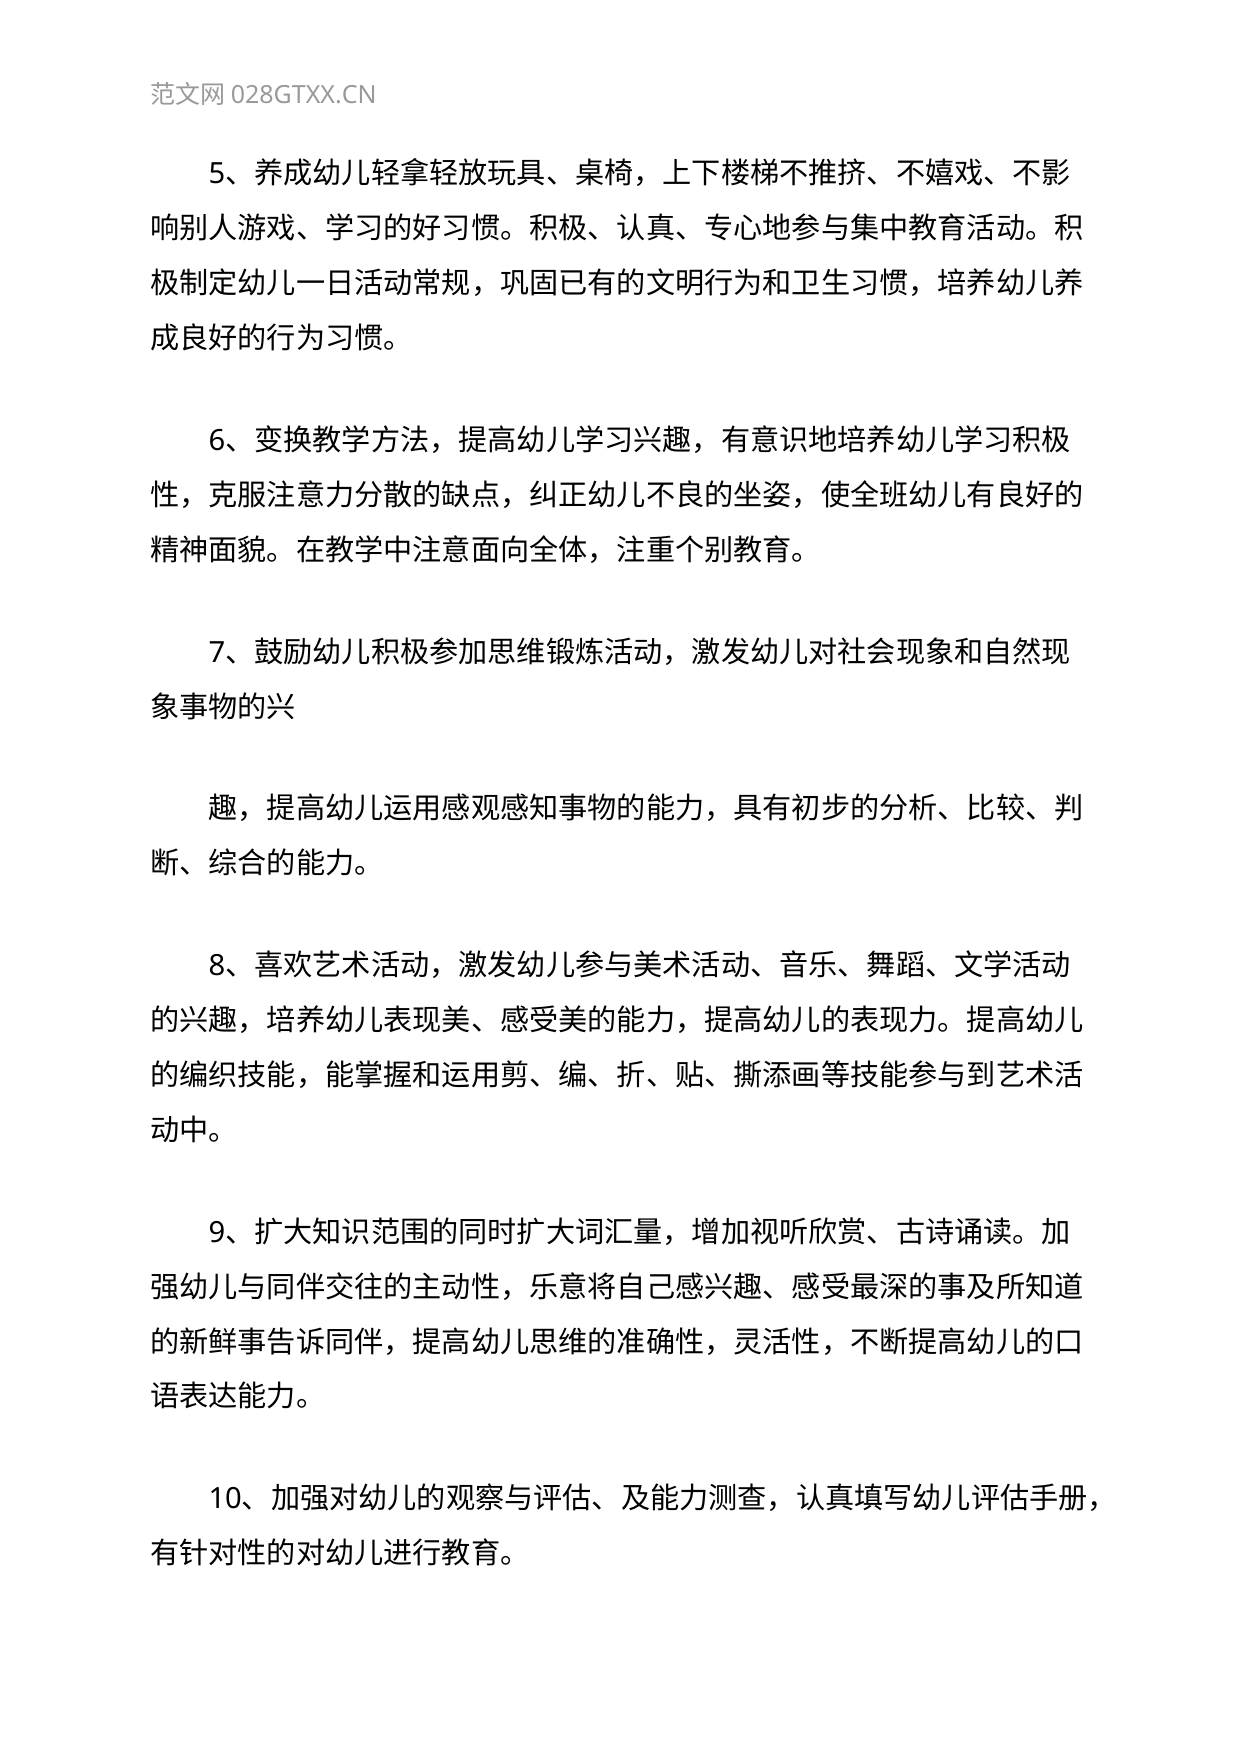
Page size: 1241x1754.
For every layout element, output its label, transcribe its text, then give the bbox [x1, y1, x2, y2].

text 5、养成幼儿轻拿轻放玩具、桌椅，上下楼梯不推挤、不嬉戏、不影响别人游戏、学习的好习惯。积极、认真、专心地参与集中教育活动。积极制定幼儿一日活动常规，巩固已有的文明行为和卫生习惯，培养幼儿养成良好的行为习惯。 [150, 150, 1090, 357]
text 趣，提高幼儿运用感观感知事物的能力，具有初步的分析、比较、判断、综合的能力。 [150, 785, 1090, 882]
text 7、鼓励幼儿积极参加思维锻炼活动，激发幼儿对社会现象和自然现象事物的兴 [150, 628, 1090, 726]
text 9、扩大知识范围的同时扩大词汇量，增加视听欣赏、古诗诵读。加强幼儿与同伴交往的主动性，乐意将自己感兴趣、感受最深的事及所知道的新鲜事告诉同伴，提高幼儿思维的准确性，灵活性，不断提高幼儿的口语表达能力。 [150, 1208, 1090, 1415]
text 10、加强对幼儿的观察与评估、及能力测查，认真填写幼儿评估手册，有针对性的对幼儿进行教育。 [150, 1475, 1090, 1572]
text 6、变换教学方法，提高幼儿学习兴趣，有意识地培养幼儿学习积极性，克服注意力分散的缺点，纠正幼儿不良的坐姿，使全班幼儿有良好的精神面貌。在教学中注意面向全体，注重个别教育。 [150, 417, 1090, 569]
text 8、喜欢艺术活动，激发幼儿参与美术活动、音乐、舞蹈、文学活动的兴趣，培养幼儿表现美、感受美的能力，提高幼儿的表现力。提高幼儿的编织技能，能掌握和运用剪、编、折、贴、撕添画等技能参与到艺术活动中。 [150, 942, 1090, 1149]
